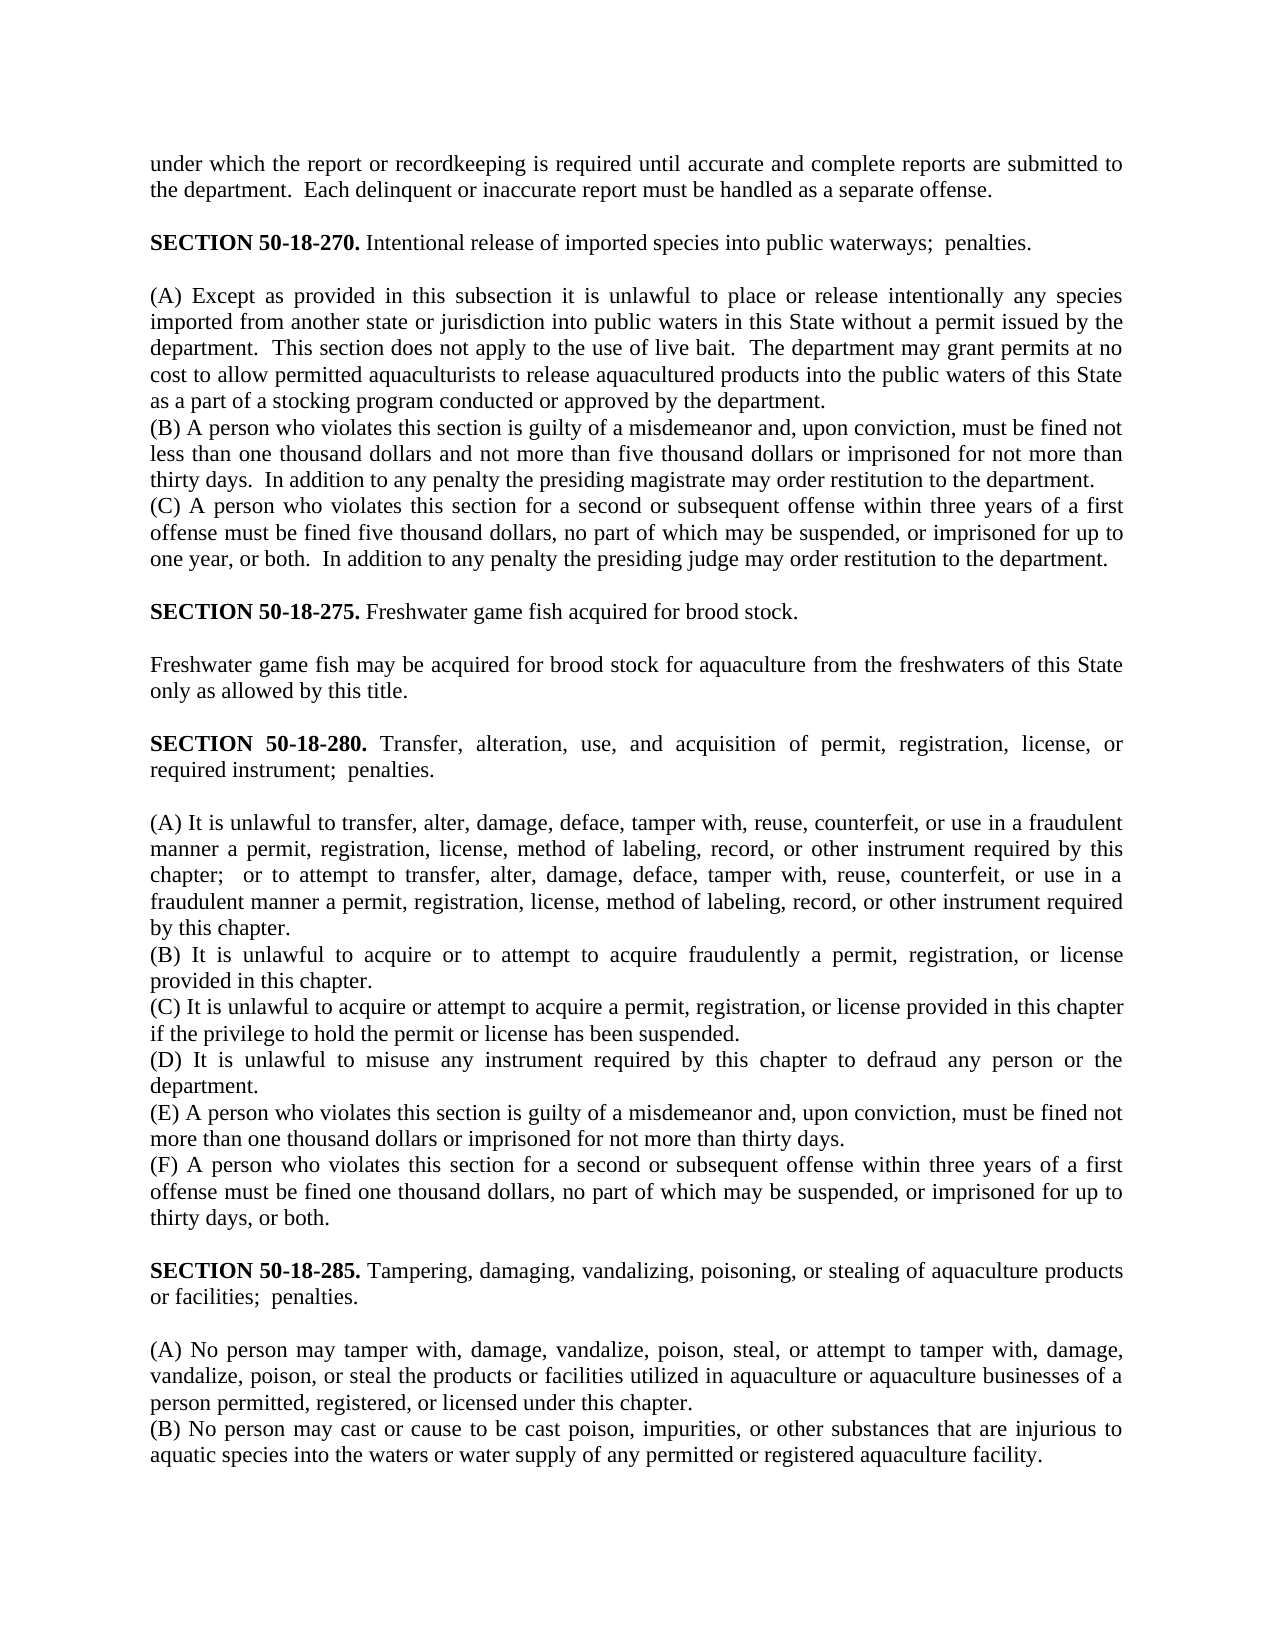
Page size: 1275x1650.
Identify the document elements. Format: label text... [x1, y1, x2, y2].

text SECTION 50-18-275. Freshwater game fish acquired for brood stock. [150, 598, 1125, 624]
text (B) A person who violates this section is guilty of a misdemeanor and, upon conviction, must be fined not less than one thousand dollars and not more than five thousand dollars or imprisoned for not more than thirty days. In addition to any penalty the presiding magistrate may order restitution to the department. [150, 413, 1125, 493]
text (B) No person may cast or cause to be cast poison, impurities, or other substances that are injurious to aquatic species into the waters or water supply of any permitted or registered aquaculture facility. [150, 1415, 1125, 1468]
text (C) A person who violates this section for a second or subsequent offense within three years of a first offense must be fined five thousand dollars, no part of which may be suspended, or imprisoned for up to one year, or both. In addition to any penalty the presiding judge may order restitution to the department. [150, 493, 1125, 572]
text SECTION 50-18-285. Tampering, damaging, vandalizing, poisoning, or stealing of aquaculture products or facilities; penalties. [150, 1257, 1125, 1309]
text SECTION 50-18-270. Intentional release of imported species into public waterways; penalties. [150, 229, 1125, 255]
text (F) A person who violates this section for a second or subsequent offense within three years of a first offense must be fined one thousand dollars, no part of which may be suspended, or imprisoned for up to thirty days, or both. [150, 1151, 1125, 1231]
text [150, 150, 1125, 203]
text (E) A person who violates this section is guilty of a misdemeanor and, upon conviction, must be fined not more than one thousand dollars or imprisoned for not more than thirty days. [150, 1099, 1125, 1151]
text (C) It is unlawful to acquire or attempt to acquire a permit, registration, or license provided in this chapter if the privilege to hold the permit or license has been suspended. [150, 993, 1125, 1046]
text (A) It is unlawful to transfer, alter, damage, deface, tamper with, reuse, counterfeit, or use in a fraudulent manner a permit, registration, license, method of labeling, record, or other instrument required by this chapter; or to attempt to transfer, alter, damage, deface, tamper with, reuse, counterfeit, or use in a fraudulent manner a permit, registration, license, method of labeling, record, or other instrument required by this chapter. [150, 809, 1125, 941]
text (A) No person may tamper with, damage, vandalize, poison, steal, or attempt to tamper with, damage, vandalize, poison, or steal the products or facilities utilized in aquaculture or aquaculture businesses of a person permitted, registered, or licensed under this chapter. [150, 1336, 1125, 1415]
text (B) It is unlawful to acquire or to attempt to acquire fraudulently a permit, registration, or license provided in this chapter. [150, 941, 1125, 993]
text (D) It is unlawful to misuse any instrument required by this chapter to defraud any person or the department. [150, 1046, 1125, 1099]
text Freshwater game fish may be acquired for brood stock for aquaculture from the freshwaters of this State only as allowed by this title. [150, 651, 1125, 703]
text (A) Except as provided in this subsection it is unlawful to place or release intentionally any species imported from another state or jurisdiction into public waters in this State without a permit issued by the department. This section does not apply to the use of live bait. The department may grant permits at no cost to allow permitted aquaculturists to release aquacultured products into the public waters of this State as a part of a stocking program conducted or approved by the department. [150, 282, 1125, 413]
text SECTION 50-18-280. Transfer, alteration, use, and acquisition of permit, registration, license, or required instrument; penalties. [150, 730, 1125, 782]
